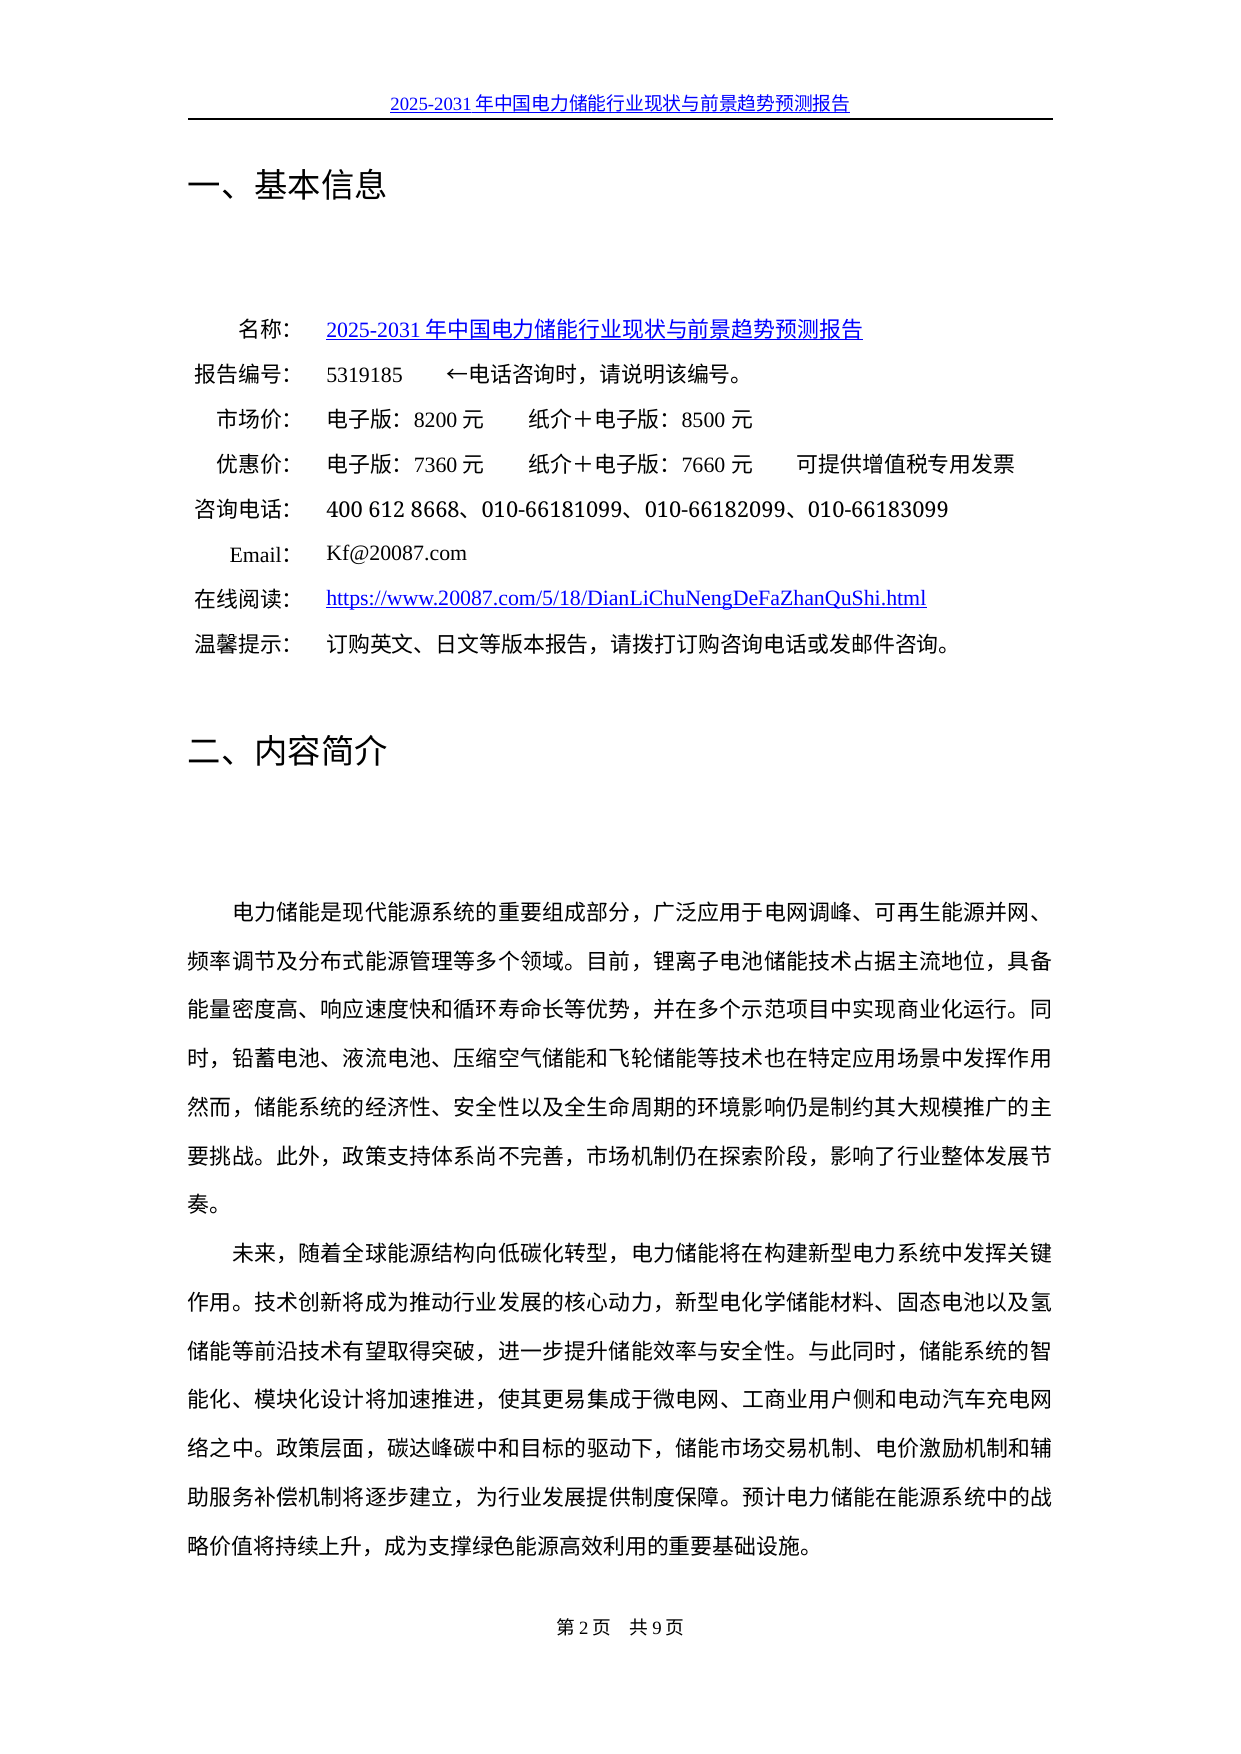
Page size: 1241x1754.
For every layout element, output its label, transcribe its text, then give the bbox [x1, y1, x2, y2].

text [187, 894, 1053, 1561]
title 一、基本信息 [187, 150, 1053, 215]
table_header 2025-2031年中国电力储能行业现状与前景趋势预测报告 [315, 312, 1073, 357]
title 二、内容简介 [187, 717, 1053, 782]
table_cell 优惠价： [167, 447, 315, 492]
table_cell 温馨提示： [167, 627, 315, 672]
table_cell 在线阅读： [167, 582, 315, 627]
table_header 名称： [167, 312, 315, 357]
table_cell 400 612 8668、010-66181099、010-66182099、010-66183099 [315, 492, 1073, 537]
table_cell 电子版：8200 元 纸介＋电子版：8500 元 [315, 402, 1073, 447]
table_cell 市场价： [167, 402, 315, 447]
table_cell 咨询电话： [167, 492, 315, 537]
table_cell 订购英文、日文等版本报告，请拨打订购咨询电话或发邮件咨询。 [315, 627, 1073, 672]
table_cell 报告编号： [167, 357, 315, 402]
table_cell Kf@20087.com [315, 537, 1073, 582]
table_cell Email： [167, 537, 315, 582]
table_cell 5319185 ←电话咨询时，请说明该编号。 [315, 357, 1073, 402]
table_cell 电子版：7360 元 纸介＋电子版：7660 元 可提供增值税专用发票 [315, 447, 1073, 492]
table_cell [315, 582, 1073, 627]
